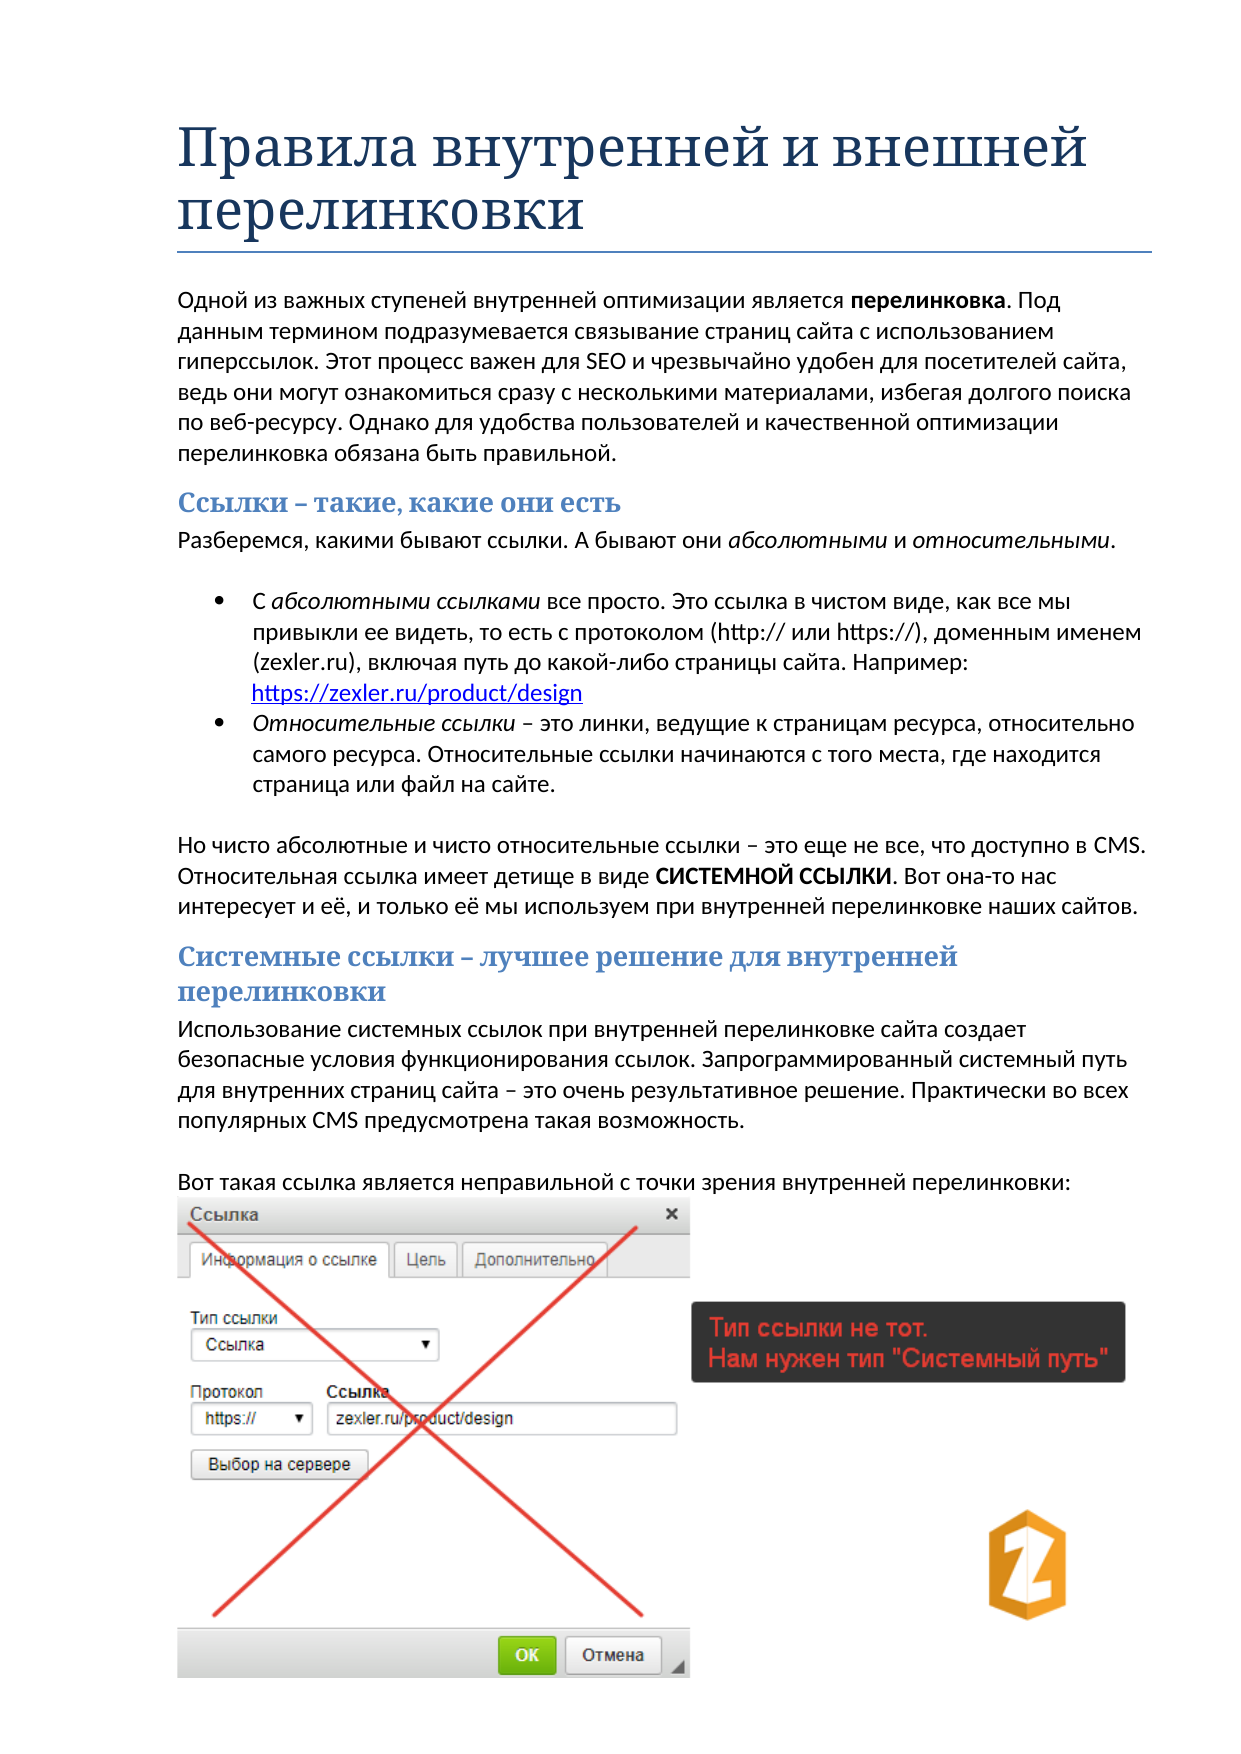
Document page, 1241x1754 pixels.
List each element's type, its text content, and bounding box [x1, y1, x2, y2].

text Но чисто абсолютные и чисто относительные ссылки – это еще не все, что доступно в CMS. Относительная ссылка имеет детище в виде СИСТЕМНОЙ ССЫЛКИ. Вот она-то нас интересует и её, и только её мы используем при внутренней перелинковке наших сайтов. [177, 829, 1152, 921]
text Вот такая ссылка является неправильной с точки зрения внутренней перелинковки: [177, 1166, 1152, 1196]
list Относительные ссылки – это линки, ведущие к страницам ресурса, относительно самого ресурса. Относительные ссылки начинаются с того места, где находится страница или файл на сайте. [215, 707, 1152, 799]
picture [177, 1196, 1152, 1678]
subtitle Ссылки – такие, какие они есть [177, 488, 1152, 519]
text https://zexler.ru/product/design [251, 677, 1152, 707]
text Разберемся, какими бывают ссылки. А бывают они абсолютными и относительными. [177, 524, 1152, 554]
text Одной из важных ступеней внутренней оптимизации является перелинковка. Под данным термином подразумевается связывание страниц сайта с использованием гиперссылок. Этот процесс важен для SEO и чрезвычайно удобен для посетителей сайта, ведь они могут ознакомиться сразу с несколькими материалами, избегая долгого поиска по веб-ресурсу. Однако для удобства пользователей и качественной оптимизации перелинковка обязана быть правильной. [177, 284, 1152, 467]
subtitle Системные ссылки – лучшее решение для внутренней перелинковки [177, 942, 1152, 1008]
title Правила внутренней и внешней перелинковки [177, 118, 1152, 251]
list С абсолютными ссылками все просто. Это ссылка в чистом виде, как все мы привыкли ее видеть, то есть с протоколом (http:// или https://), доменным именем (zexler.ru), включая путь до какой-либо страницы сайта. Например: [215, 585, 1152, 677]
text Использование системных ссылок при внутренней перелинковке сайта создает безопасные условия функционирования ссылок. Запрограммированный системный путь для внутренних страниц сайта – это очень результативное решение. Практически во всех популярных CMS предусмотрена такая возможность. [177, 1013, 1152, 1135]
